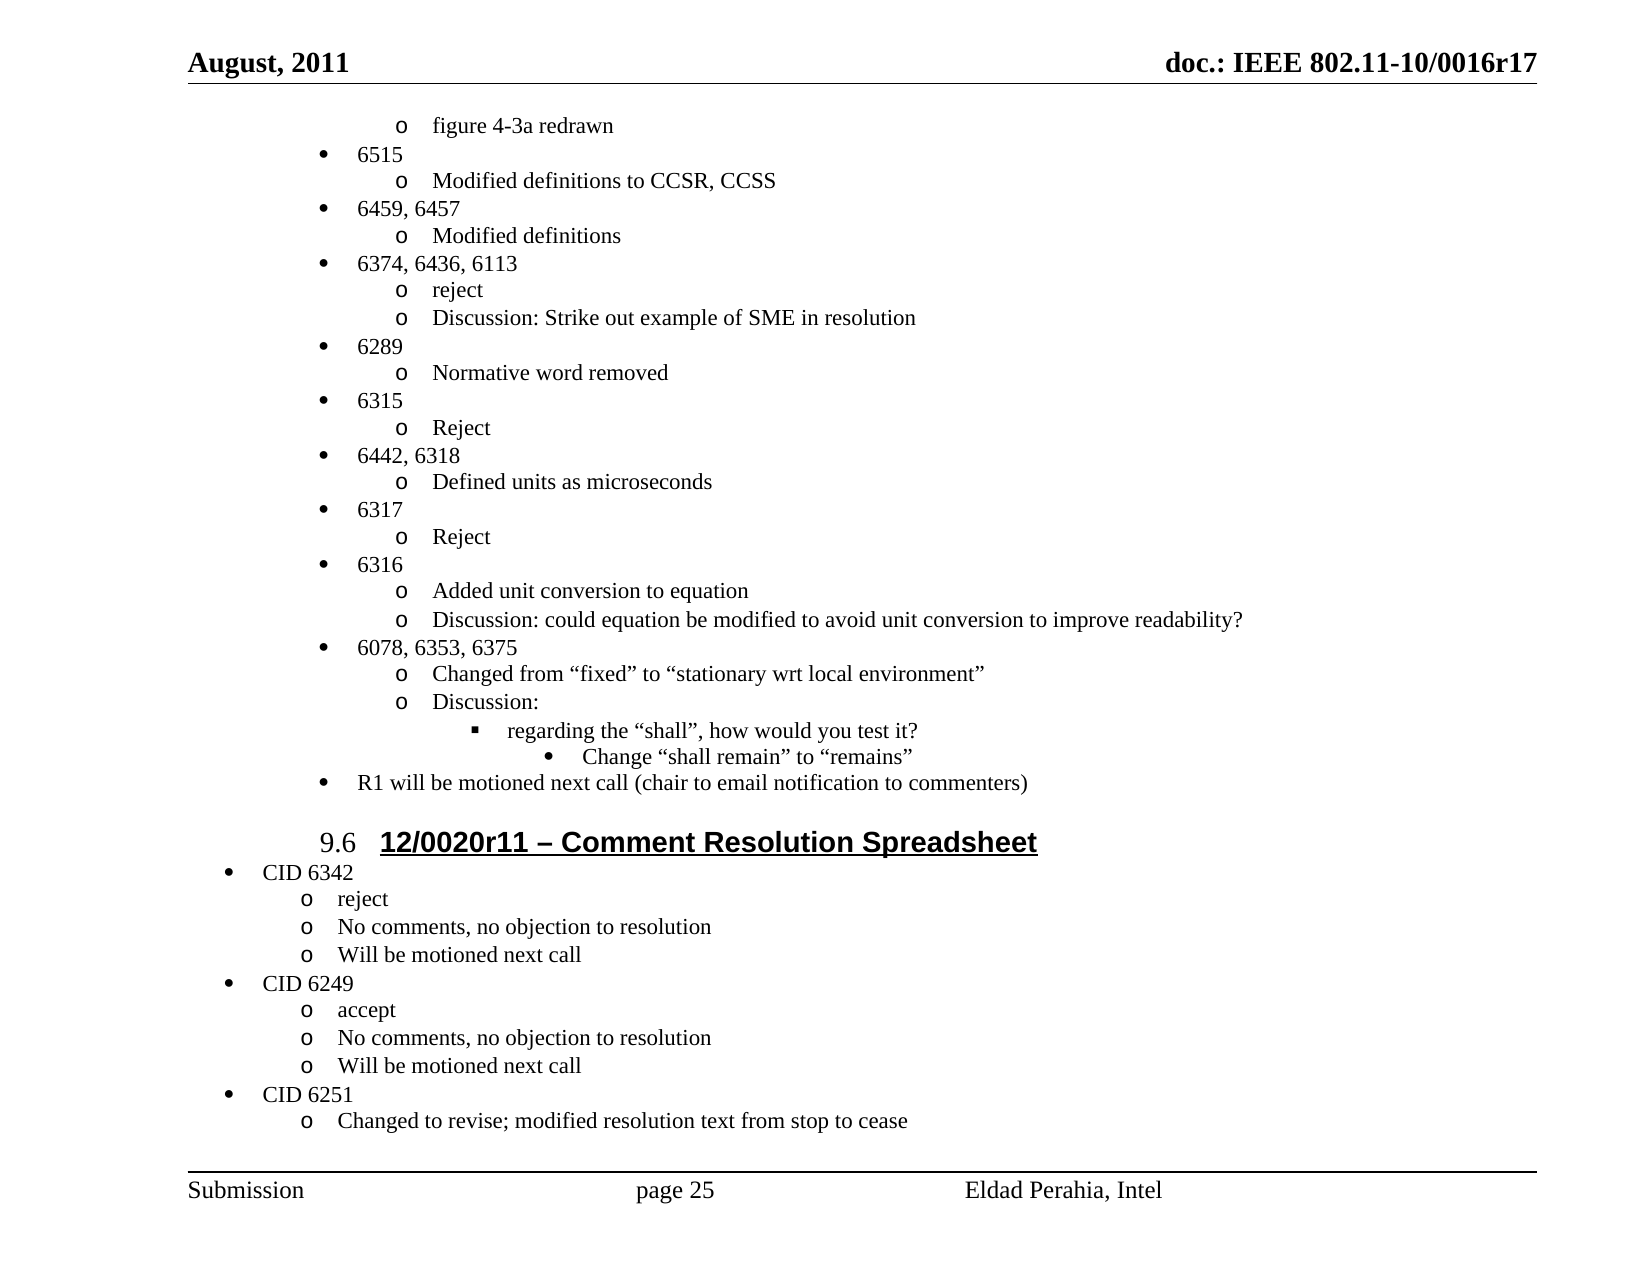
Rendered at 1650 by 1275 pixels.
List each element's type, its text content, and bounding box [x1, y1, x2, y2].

list CID 6251 [225, 1081, 1537, 1107]
list reject [394, 276, 1537, 304]
list 6315 [319, 387, 1537, 414]
list Changed from “fixed” to “stationary wrt local environment” [394, 660, 1537, 688]
list Added unit conversion to equation [394, 577, 1537, 606]
list Reject [394, 523, 1537, 551]
list R1 will be motioned next call (chair to email notification to commenters) [319, 769, 1537, 796]
list 6289 [319, 333, 1537, 359]
list 6317 [319, 496, 1537, 523]
list No comments, no objection to resolution [300, 913, 1537, 941]
list Modified definitions [394, 222, 1537, 250]
list CID 6342 [225, 858, 1537, 885]
list 6078, 6353, 6375 [319, 634, 1537, 660]
list Will be motioned next call [300, 1052, 1537, 1081]
list reject [300, 885, 1537, 913]
list regarding the “shall”, how would you test it? [469, 717, 1537, 743]
list Discussion: [394, 688, 1537, 717]
list No comments, no objection to resolution [300, 1024, 1537, 1052]
list 6442, 6318 [319, 442, 1537, 468]
list figure 4-3a redrawn [394, 112, 1537, 141]
list Discussion: Strike out example of SME in resolution [394, 304, 1537, 333]
subtitle 12/0020r11 – Comment Resolution Spreadsheet [319, 825, 1537, 858]
list Defined units as microseconds [394, 468, 1537, 496]
list Modified definitions to CCSR, CCSS [394, 167, 1537, 195]
list Discussion: could equation be modified to avoid unit conversion to improve readability? [394, 606, 1537, 634]
list Normative word removed [394, 359, 1537, 387]
list accept [300, 996, 1537, 1024]
list Will be motioned next call [300, 941, 1537, 969]
list 6515 [319, 141, 1537, 167]
list Change “shall remain” to “remains” [544, 743, 1537, 769]
list 6316 [319, 551, 1537, 577]
list Changed to revise; modified resolution text from stop to cease [300, 1107, 1537, 1135]
list 6459, 6457 [319, 195, 1537, 222]
list Reject [394, 414, 1537, 442]
list 6374, 6436, 6113 [319, 250, 1537, 276]
list CID 6249 [225, 969, 1537, 996]
